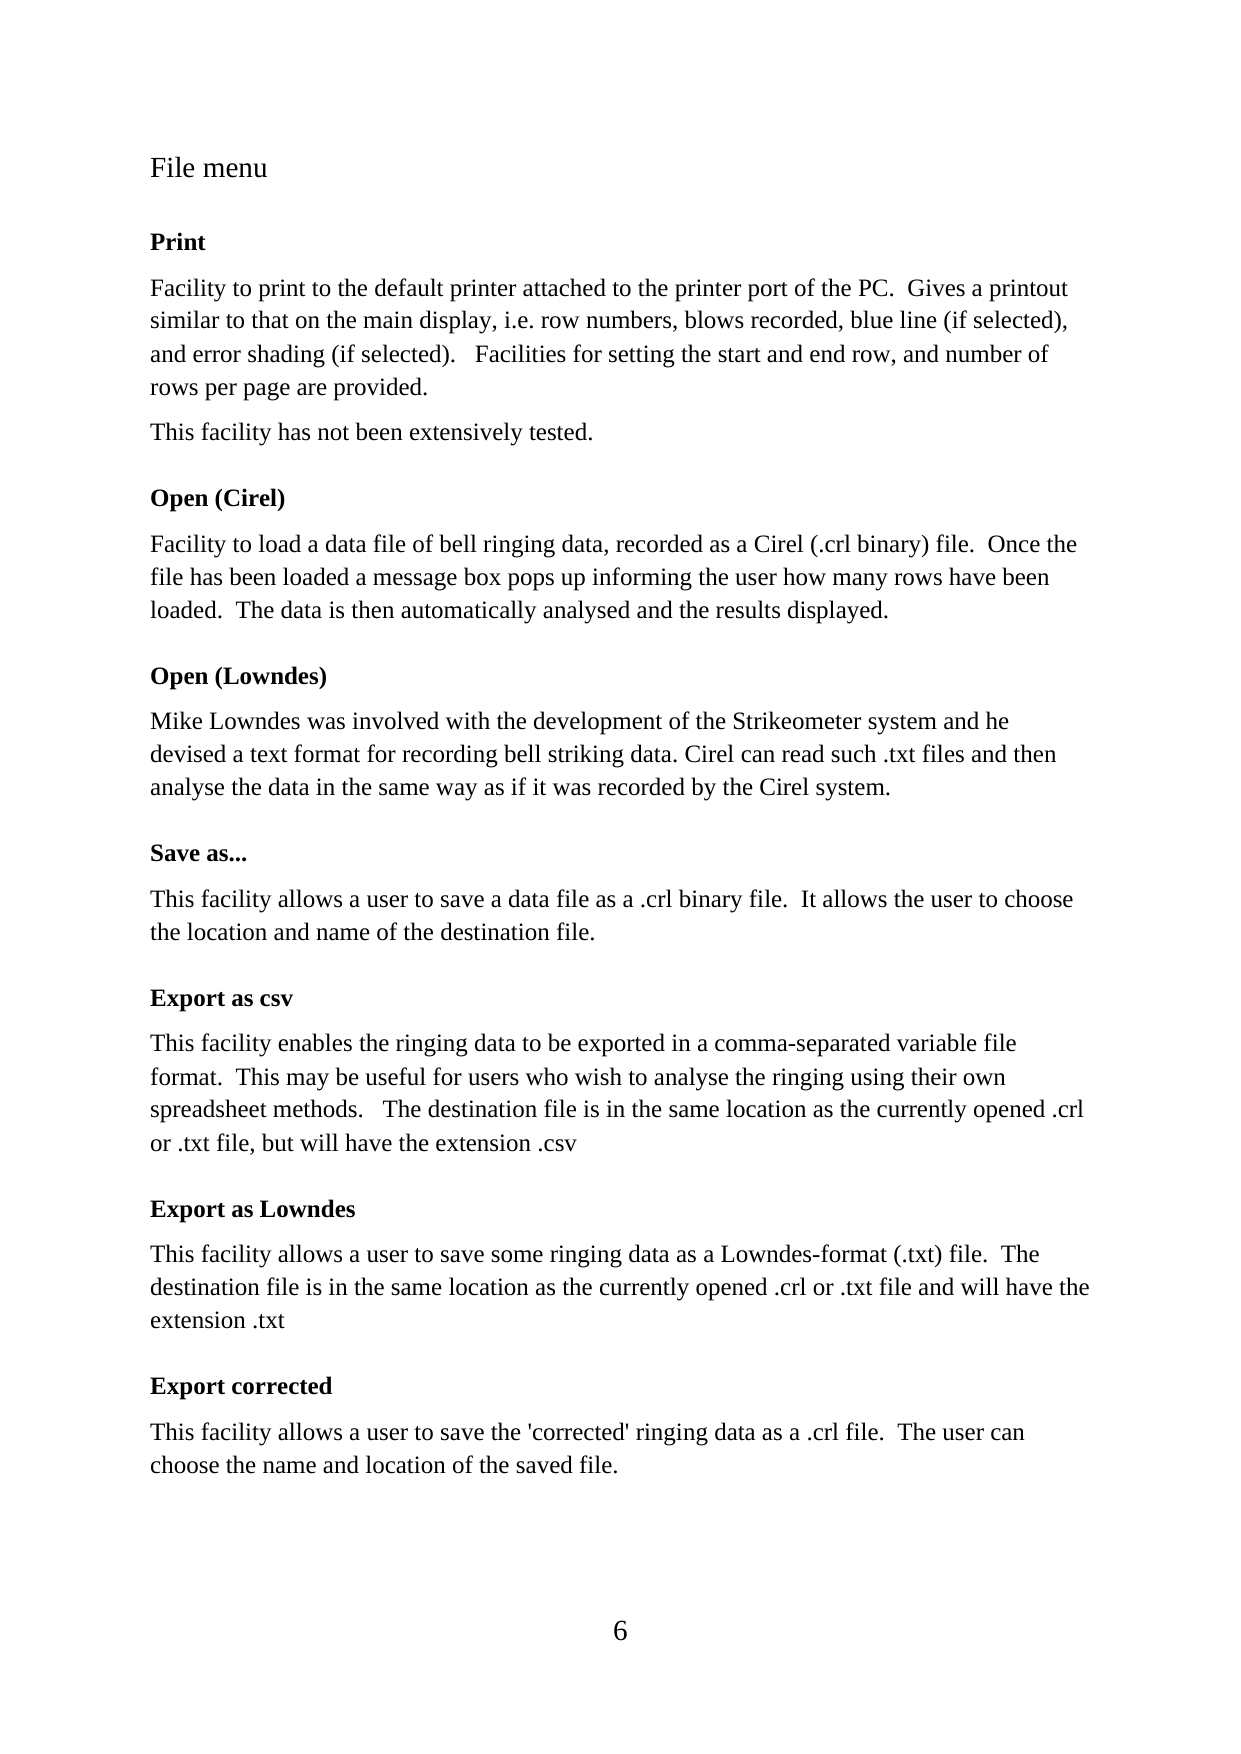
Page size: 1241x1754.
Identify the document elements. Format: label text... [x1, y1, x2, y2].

text Export as csv [150, 983, 1090, 1012]
text File menu [150, 150, 1090, 183]
text Open (Lowndes) [150, 661, 1090, 689]
text Export corrected [150, 1371, 1090, 1400]
text This facility enables the ringing data to be exported in a comma-separated variable file format. This may be useful for users who wish to analyse the ringing using their own spreadsheet methods. The destination file is in the same location as the currently opened .crl or .txt file, but will have the extension .csv [150, 1028, 1090, 1156]
text Save as... [150, 838, 1090, 867]
text Print [150, 227, 1090, 256]
text This facility has not been extensively tested. [150, 417, 1090, 446]
text Export as Lowndes [150, 1194, 1090, 1222]
text Facility to load a data file of bell ringing data, recorded as a Cirel (.crl binary) file. Once the file has been loaded a message box pops up informing the user how many rows have been loaded. The data is then automatically analysed and the results displayed. [150, 529, 1090, 623]
text Mike Lowndes was involved with the development of the Strikeometer system and he devised a text format for recording bell striking data. Cirel can read such .txt files and then analyse the data in the same way as if it was recorded by the Cirel system. [150, 706, 1090, 801]
text This facility allows a user to save a data file as a .crl binary file. It allows the user to choose the location and name of the destination file. [150, 884, 1090, 946]
text This facility allows a user to save some ringing data as a Lowndes-format (.txt) file. The destination file is in the same location as the currently opened .crl or .txt file and will have the extension .txt [150, 1239, 1090, 1334]
text Open (Cirel) [150, 483, 1090, 512]
text This facility allows a user to save the 'corrected' ringing data as a .crl file. The user can choose the name and location of the saved file. [150, 1417, 1090, 1478]
text Facility to print to the default printer attached to the printer port of the PC. Gives a printout similar to that on the main display, i.e. row numbers, blows recorded, blue line (if selected), and error shading (if selected). Facilities for setting the start and end row, and number of rows per page are provided. [150, 273, 1090, 400]
